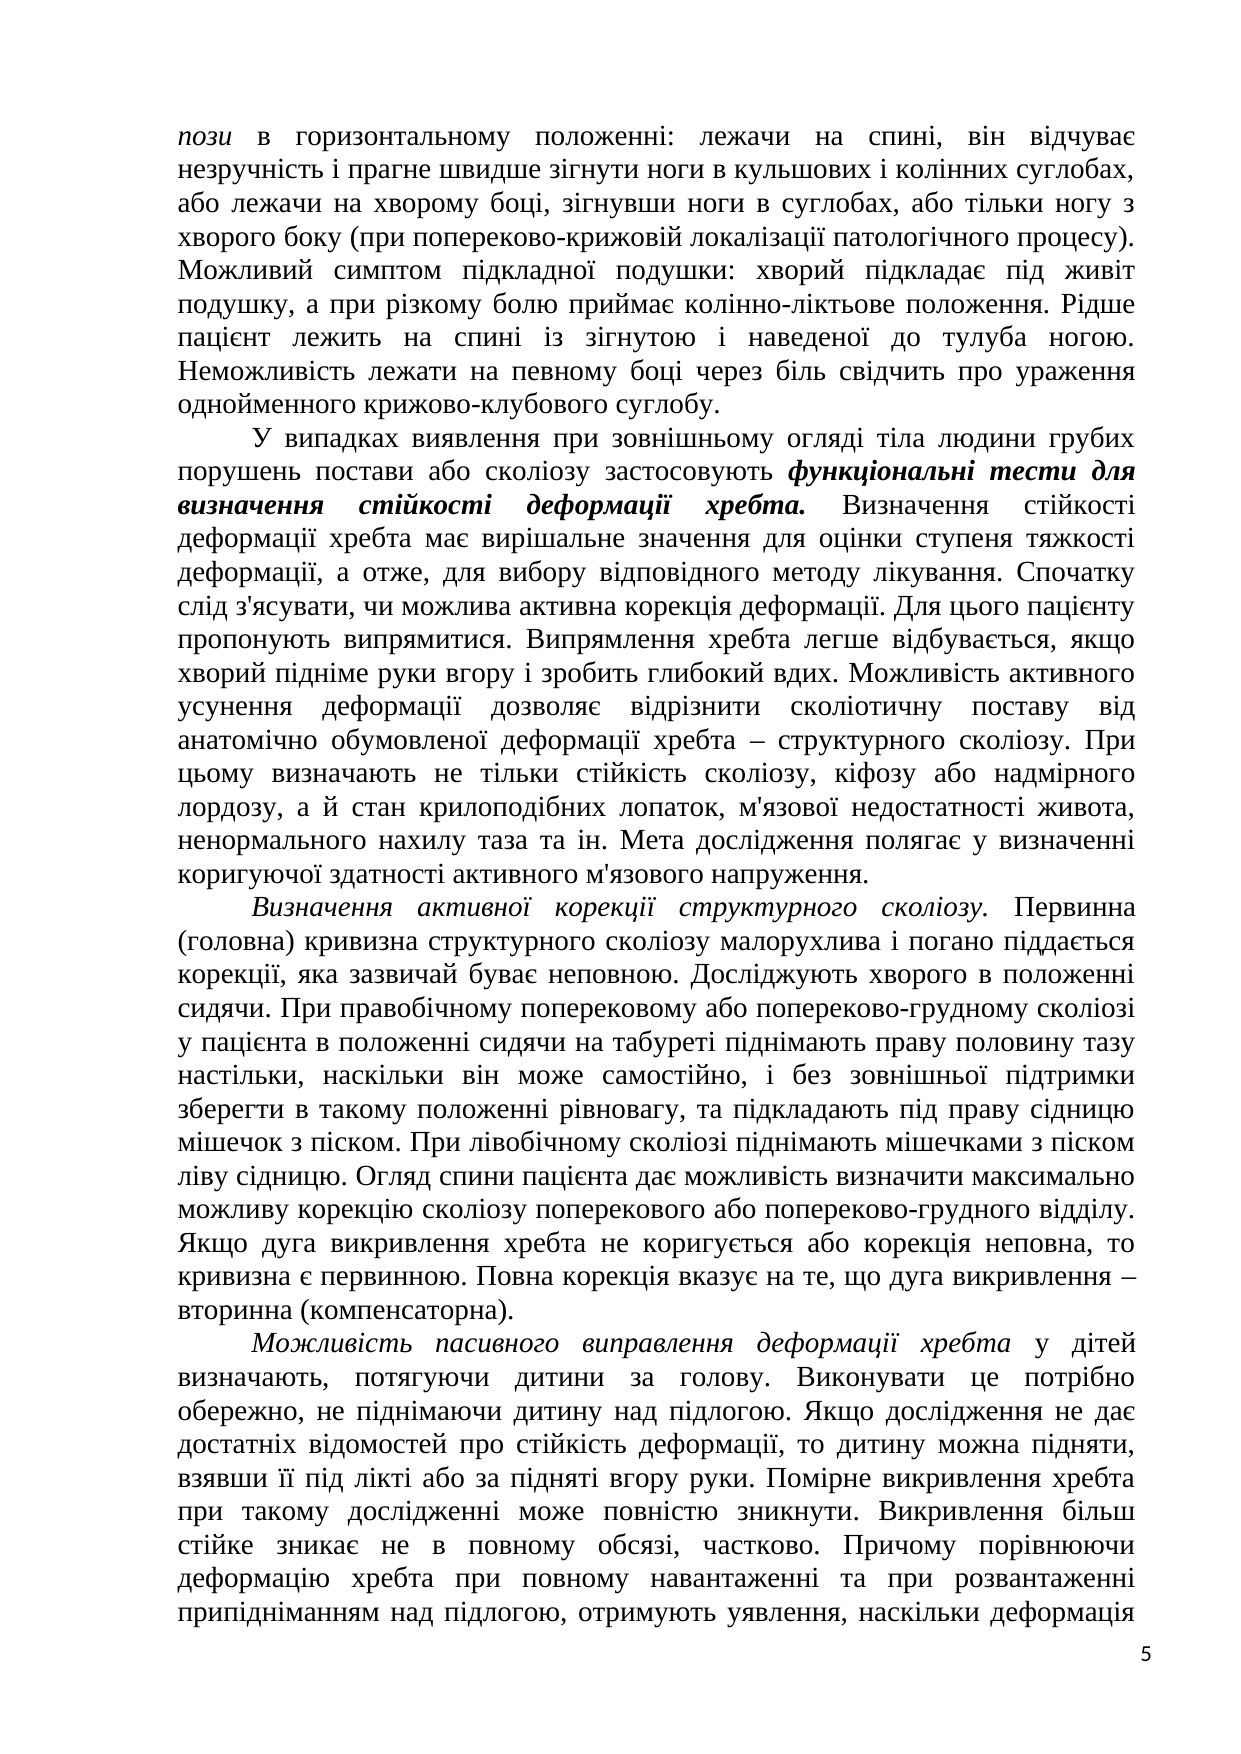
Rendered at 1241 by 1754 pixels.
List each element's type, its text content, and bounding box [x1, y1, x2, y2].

text У випадках виявлення при зовнішньому огляді тіла людини грубих порушень постави або сколіозу застосовують функціональні тести для визначення стійкості деформації хребта. Визначення стійкості деформації хребта має вирішальне значення для оцінки ступеня тяжкості деформації, а отже, для вибору відповідного методу лікування. Спочатку слід з'ясувати, чи можлива активна корекція деформації. Для цього пацієнту пропонують випрямитися. Випрямлення хребта легше відбувається, якщо хворий підніме руки вгору і зробить глибокий вдих. Можливість активного усунення деформації дозволяє відрізнити сколіотичну поставу від анатомічно обумовленої деформації хребта – структурного сколіозу. При цьому визначають не тільки стійкість сколіозу, кіфозу або надмірного лордозу, а й стан крилоподібних лопаток, м'язової недостатності живота, ненормального нахилу таза та ін. Мета дослідження полягає у визначенні коригуючої здатності активного м'язового напруження. [177, 420, 1136, 889]
text Визначення активної корекції структурного сколіозу. Первинна (головна) кривизна структурного сколіозу малорухлива і погано піддається корекції, яка зазвичай буває неповною. Досліджують хворого в положенні сидячи. При правобічному поперековому або попереково-грудному сколіозі у пацієнта в положенні сидячи на табуреті піднімають праву половину тазу настільки, наскільки він може самостійно, і без зовнішньої підтримки зберегти в такому положенні рівновагу, та підкладають під праву сідницю мішечок з піском. При лівобічному сколіозі піднімають мішечками з піском ліву сідницю. Огляд спини пацієнта дає можливість визначити максимально можливу корекцію сколіозу поперекового або попереково-грудного відділу. Якщо дуга викривлення хребта не коригується або корекція неповна, то кривизна є первинною. Повна корекція вказує на те, що дуга викривлення – вторинна (компенсаторна). [177, 889, 1136, 1326]
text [177, 1326, 1136, 1627]
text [177, 118, 1136, 420]
